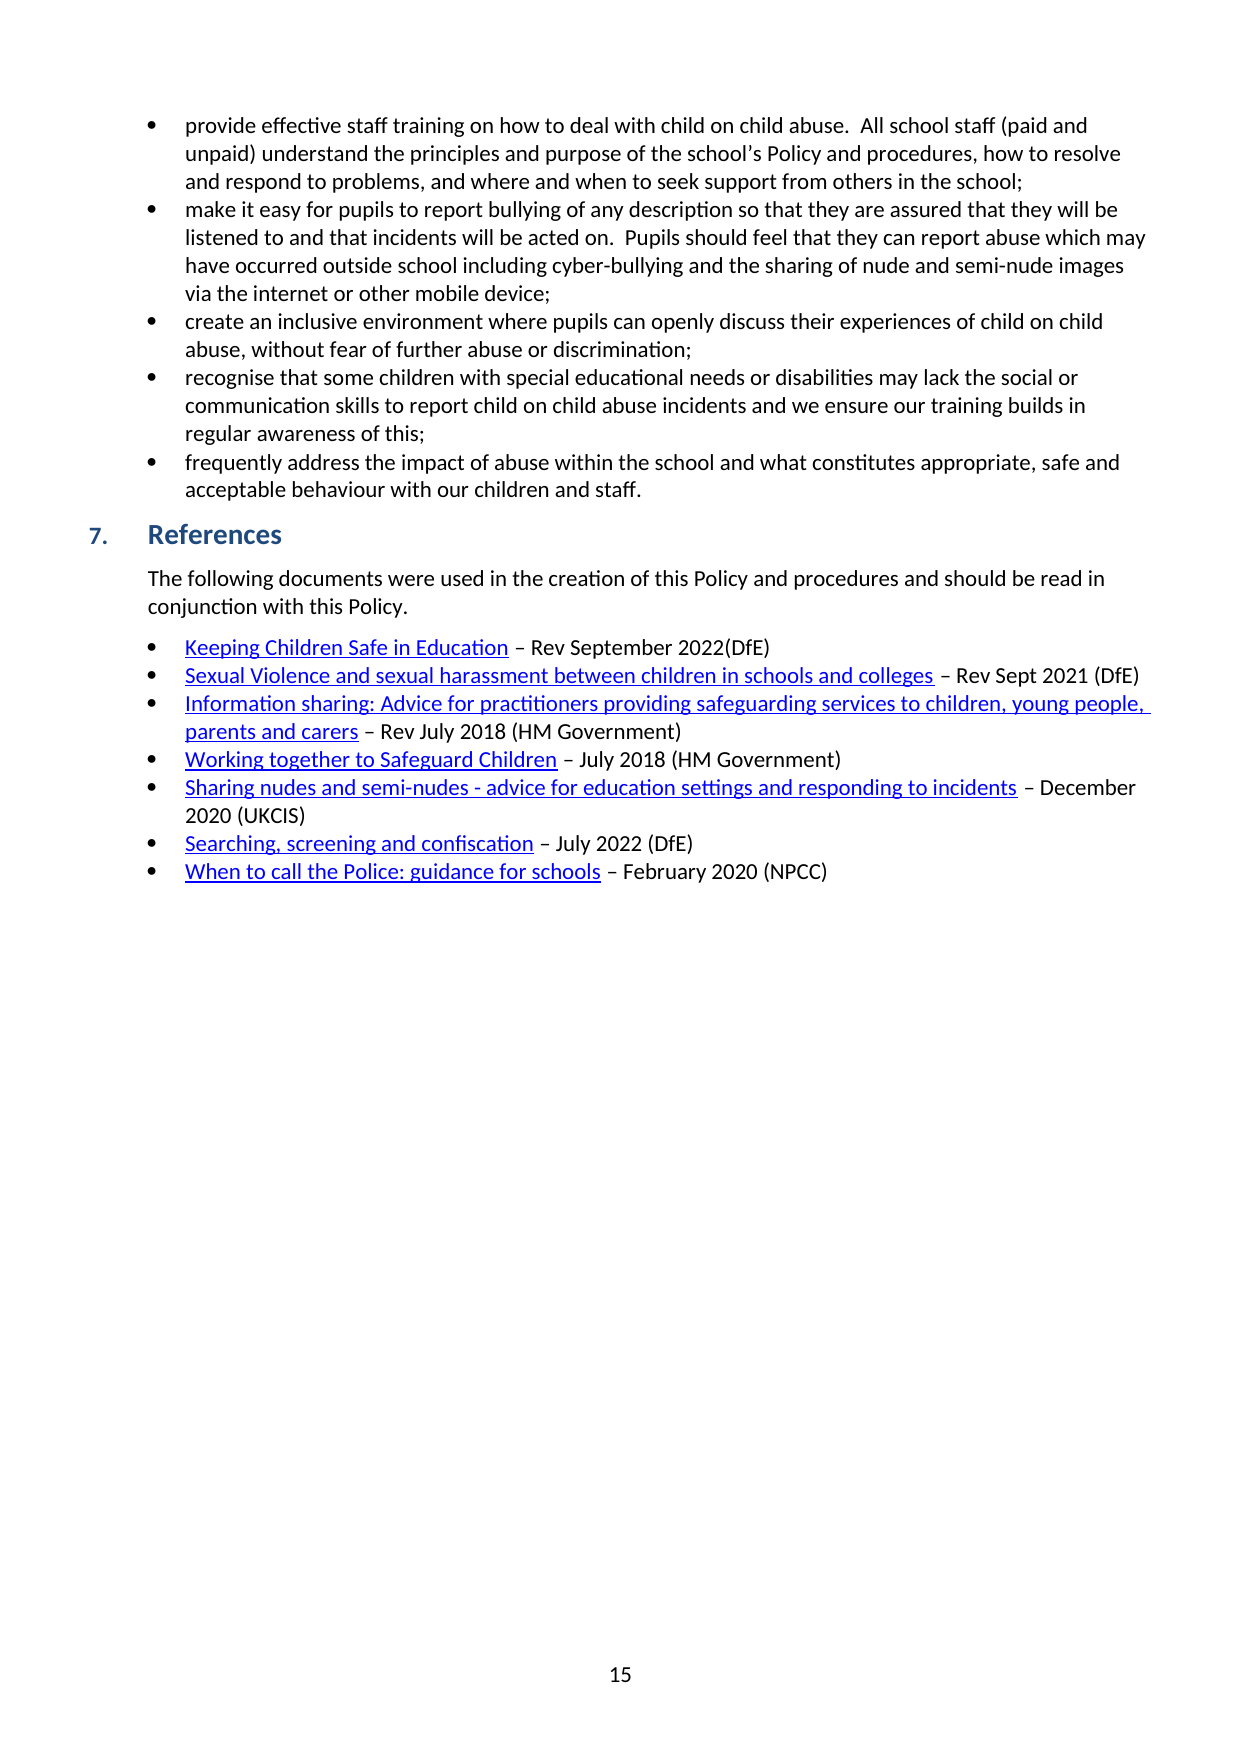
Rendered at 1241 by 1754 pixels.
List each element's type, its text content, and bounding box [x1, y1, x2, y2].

list Sexual Violence and sexual harassment between children in schools and colleges – Rev Sept 2021 (DfE) [148, 661, 1152, 689]
text The following documents were used in the creation of this Policy and procedures and should be read in conjunction with this Policy. [148, 564, 1152, 620]
list When to call the Police: guidance for schools – February 2020 (NPCC) [148, 857, 1152, 885]
list make it easy for pupils to report bullying of any description so that they are assured that they will be listened to and that incidents will be acted on. Pupils should feel that they can report abuse which may have occurred outside school including cyber-bullying and the sharing of nude and semi-nude images via the internet or other mobile device; [148, 195, 1152, 307]
list frequently address the impact of abuse within the school and what constitutes appropriate, safe and acceptable behaviour with our children and staff. [148, 448, 1152, 504]
list Keeping Children Safe in Education – Rev September 2022(DfE) [148, 633, 1152, 661]
subtitle References [89, 516, 1152, 552]
list recognise that some children with special educational needs or disabilities may lack the social or communication skills to report child on child abuse incidents and we ensure our training builds in regular awareness of this; [148, 363, 1152, 448]
list provide effective staff training on how to deal with child on child abuse. All school staff (paid and unpaid) understand the principles and purpose of the school’s Policy and procedures, how to resolve and respond to problems, and where and when to seek support from others in the school; [148, 111, 1152, 195]
list Searching, screening and confiscation – July 2022 (DfE) [148, 829, 1152, 857]
list Working together to Safeguard Children – July 2018 (HM Government) [148, 745, 1152, 773]
list create an inclusive environment where pupils can openly discuss their experiences of child on child abuse, without fear of further abuse or discrimination; [148, 307, 1152, 363]
list Information sharing: Advice for practitioners providing safeguarding services to children, young people, parents and carers – Rev July 2018 (HM Government) [148, 689, 1152, 745]
list Sharing nudes and semi-nudes - advice for education settings and responding to incidents – December 2020 (UKCIS) [148, 773, 1152, 829]
